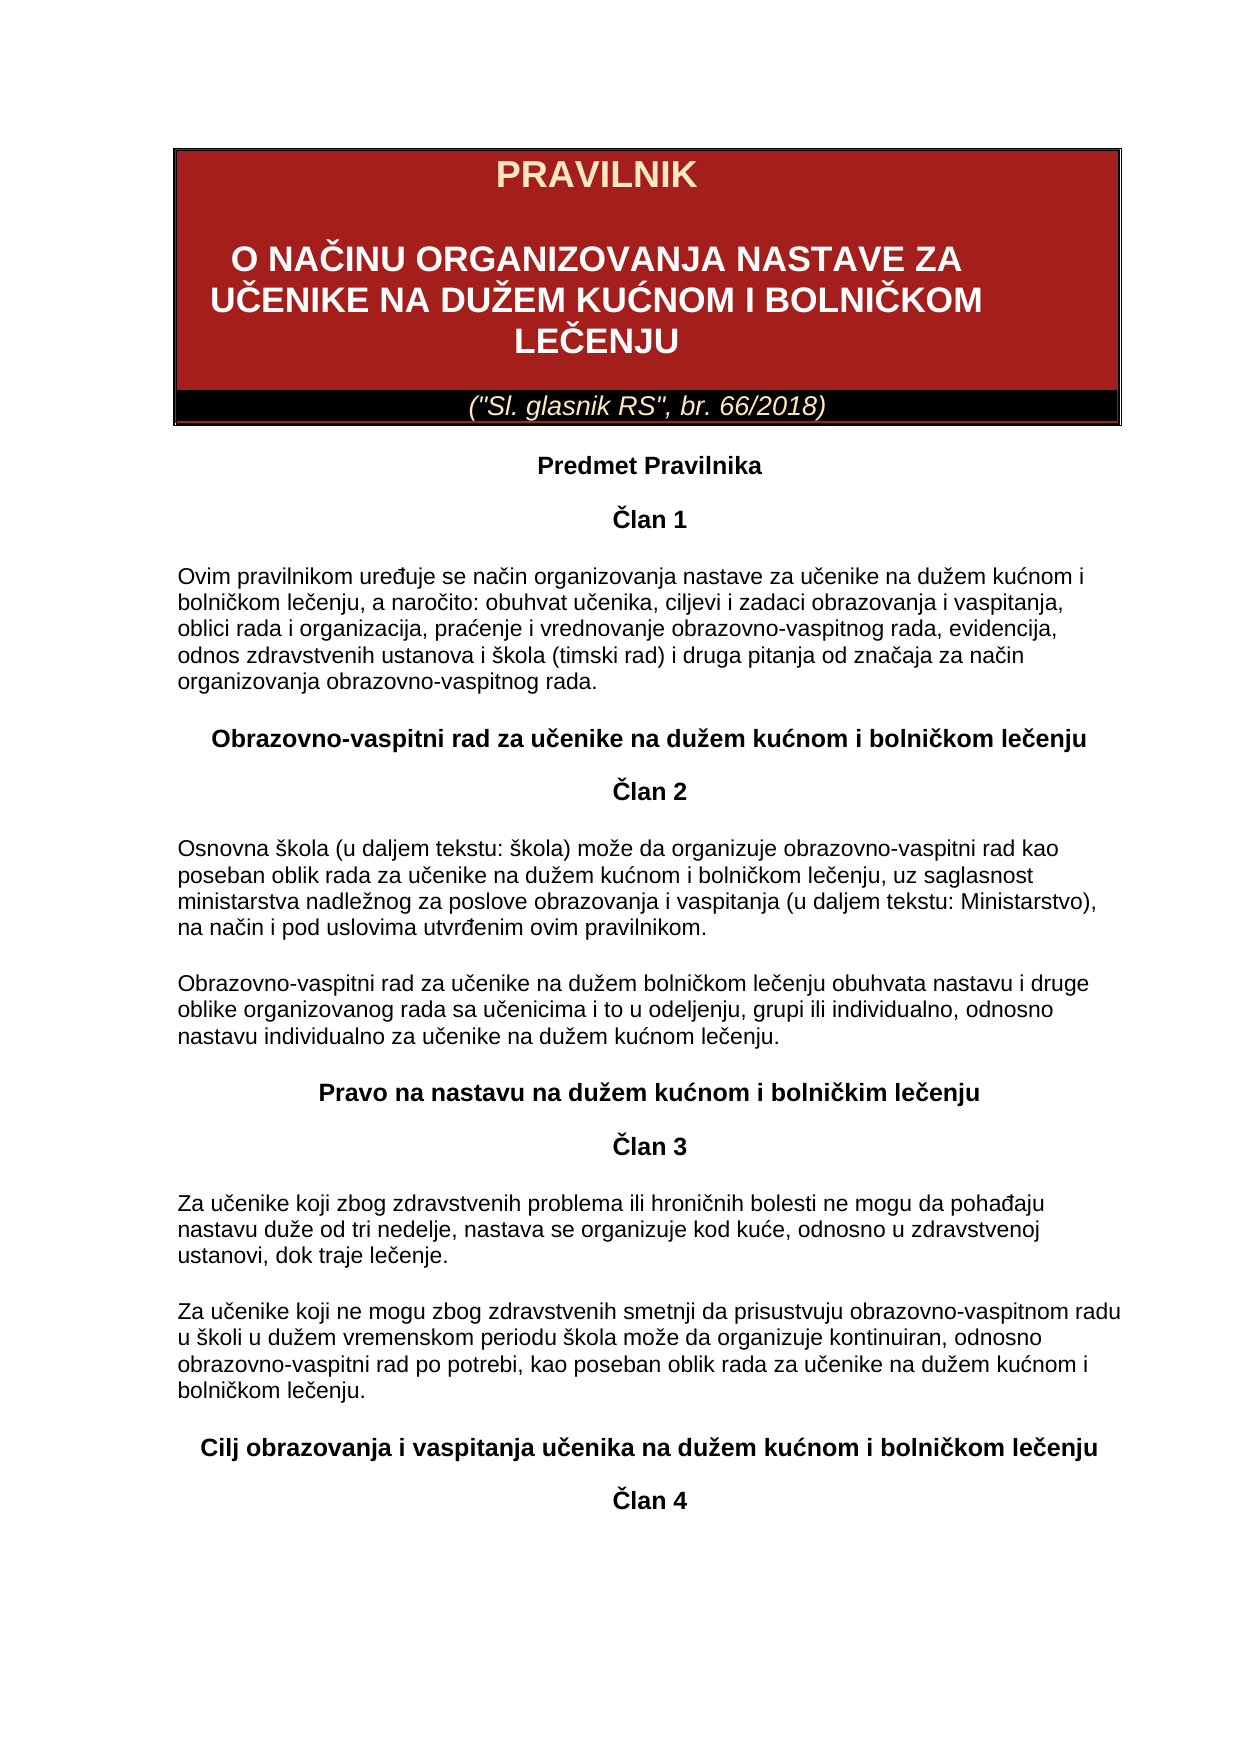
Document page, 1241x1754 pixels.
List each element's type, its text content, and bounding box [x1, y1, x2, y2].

text Osnovna škola (u daljem tekstu: škola) može da organizuje obrazovno-vaspitni rad kao poseban oblik rada za učenike na dužem kućnom i bolničkom lečenju, uz saglasnost ministarstva nadležnog za poslove obrazovanja i vaspitanja (u daljem tekstu: Ministarstvo), na način i pod uslovima utvrđenim ovim pravilnikom. [177, 835, 1122, 941]
text Član 4 [177, 1486, 1122, 1515]
table_header PRAVILNIK O NAČINU ORGANIZOVANJA NASTAVE ZA UČENIKE NA DUŽEM KUĆNOM I BOLNIČKOM LEČENJU ("Sl. glasnik RS", br. 66/2018) [177, 151, 1118, 423]
text Za učenike koji ne mogu zbog zdravstvenih smetnji da prisustvuju obrazovno-vaspitnom radu u školi u dužem vremenskom periodu škola može da organizuje kontinuiran, odnosno obrazovno-vaspitni rad po potrebi, kao poseban oblik rada za učenike na dužem kućnom i bolničkom lečenju. [177, 1298, 1122, 1403]
text Obrazovno-vaspitni rad za učenike na dužem bolničkom lečenju obuhvata nastavu i druge oblike organizovanog rada sa učenicima i to u odeljenju, grupi ili individualno, odnosno nastavu individualno za učenike na dužem kućnom lečenju. [177, 970, 1122, 1049]
text Član 3 [177, 1132, 1122, 1161]
text Za učenike koji zbog zdravstvenih problema ili hroničnih bolesti ne mogu da pohađaju nastavu duže od tri nedelje, nastava se organizuje kod kuće, odnosno u zdravstvenoj ustanovi, dok traje lečenje. [177, 1190, 1122, 1269]
text Član 2 [177, 777, 1122, 806]
text Predmet Pravilnika [177, 451, 1122, 480]
text Ovim pravilnikom uređuje se način organizovanja nastave za učenike na dužem kućnom i bolničkom lečenju, a naročito: obuhvat učenika, ciljevi i zadaci obrazovanja i vaspitanja, oblici rada i organizacija, praćenje i vrednovanje obrazovno-vaspitnog rada, evidencija, odnos zdravstvenih ustanova i škola (timski rad) i druga pitanja od značaja za način organizovanja obrazovno-vaspitnog rada. [177, 563, 1122, 694]
text Obrazovno-vaspitni rad za učenike na dužem kućnom i bolničkom lečenju [177, 724, 1122, 752]
text Cilj obrazovanja i vaspitanja učenika na dužem kućnom i bolničkom lečenju [177, 1433, 1122, 1461]
text Član 1 [177, 505, 1122, 533]
text Pravo na nastavu na dužem kućnom i bolničkim lečenju [177, 1078, 1122, 1107]
